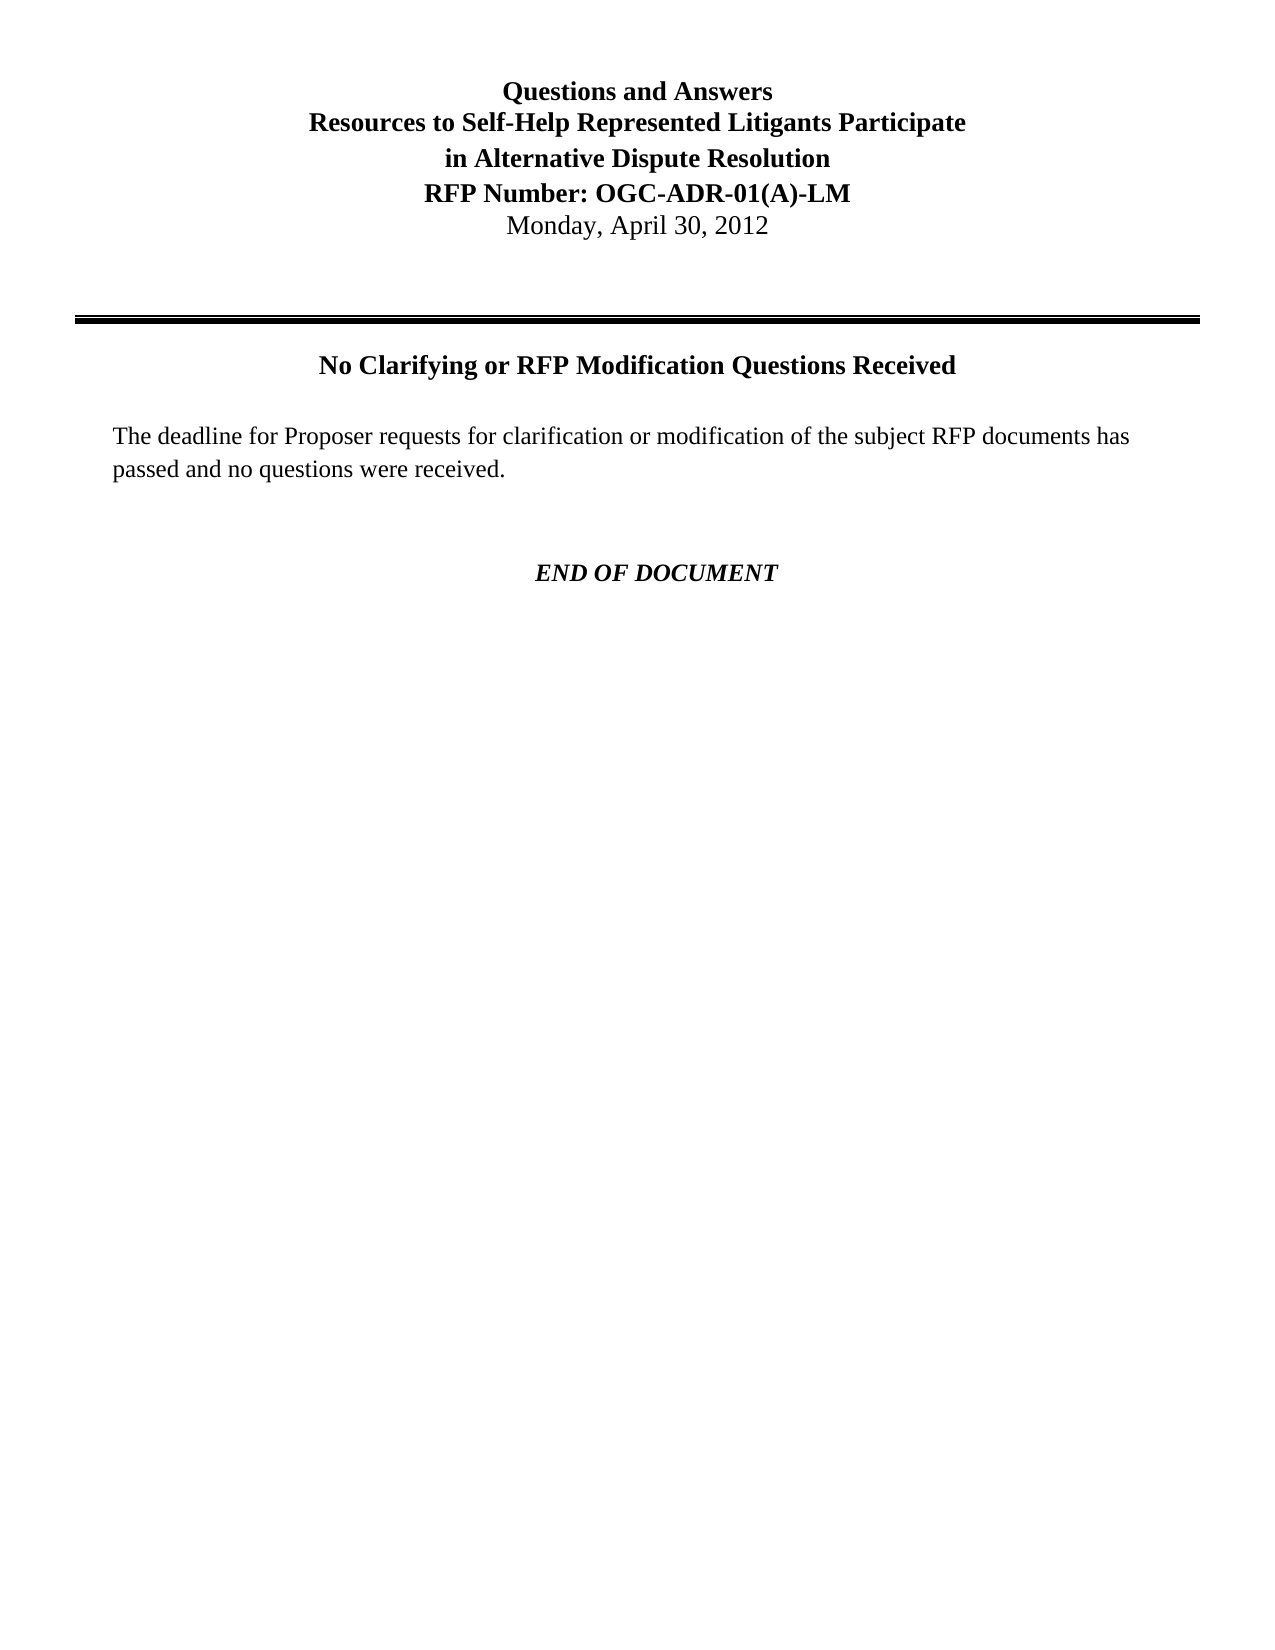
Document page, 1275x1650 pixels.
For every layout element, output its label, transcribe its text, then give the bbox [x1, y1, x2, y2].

text END OF DOCUMENT [112, 558, 1200, 587]
text Questions and Answers [75, 75, 1200, 106]
text Resources to Self-Help Represented Litigants Participate [75, 106, 1200, 137]
text in Alternative Dispute Resolution [75, 142, 1200, 173]
text Monday, April 30, 2012 [75, 209, 1200, 240]
text No Clarifying or RFP Modification Questions Received [75, 349, 1200, 381]
text The deadline for Proposer requests for clarification or modification of the subject RFP documents has passed and no questions were received. [112, 421, 1200, 483]
text RFP Number: OGC-ADR-01(A)-LM [75, 178, 1200, 209]
